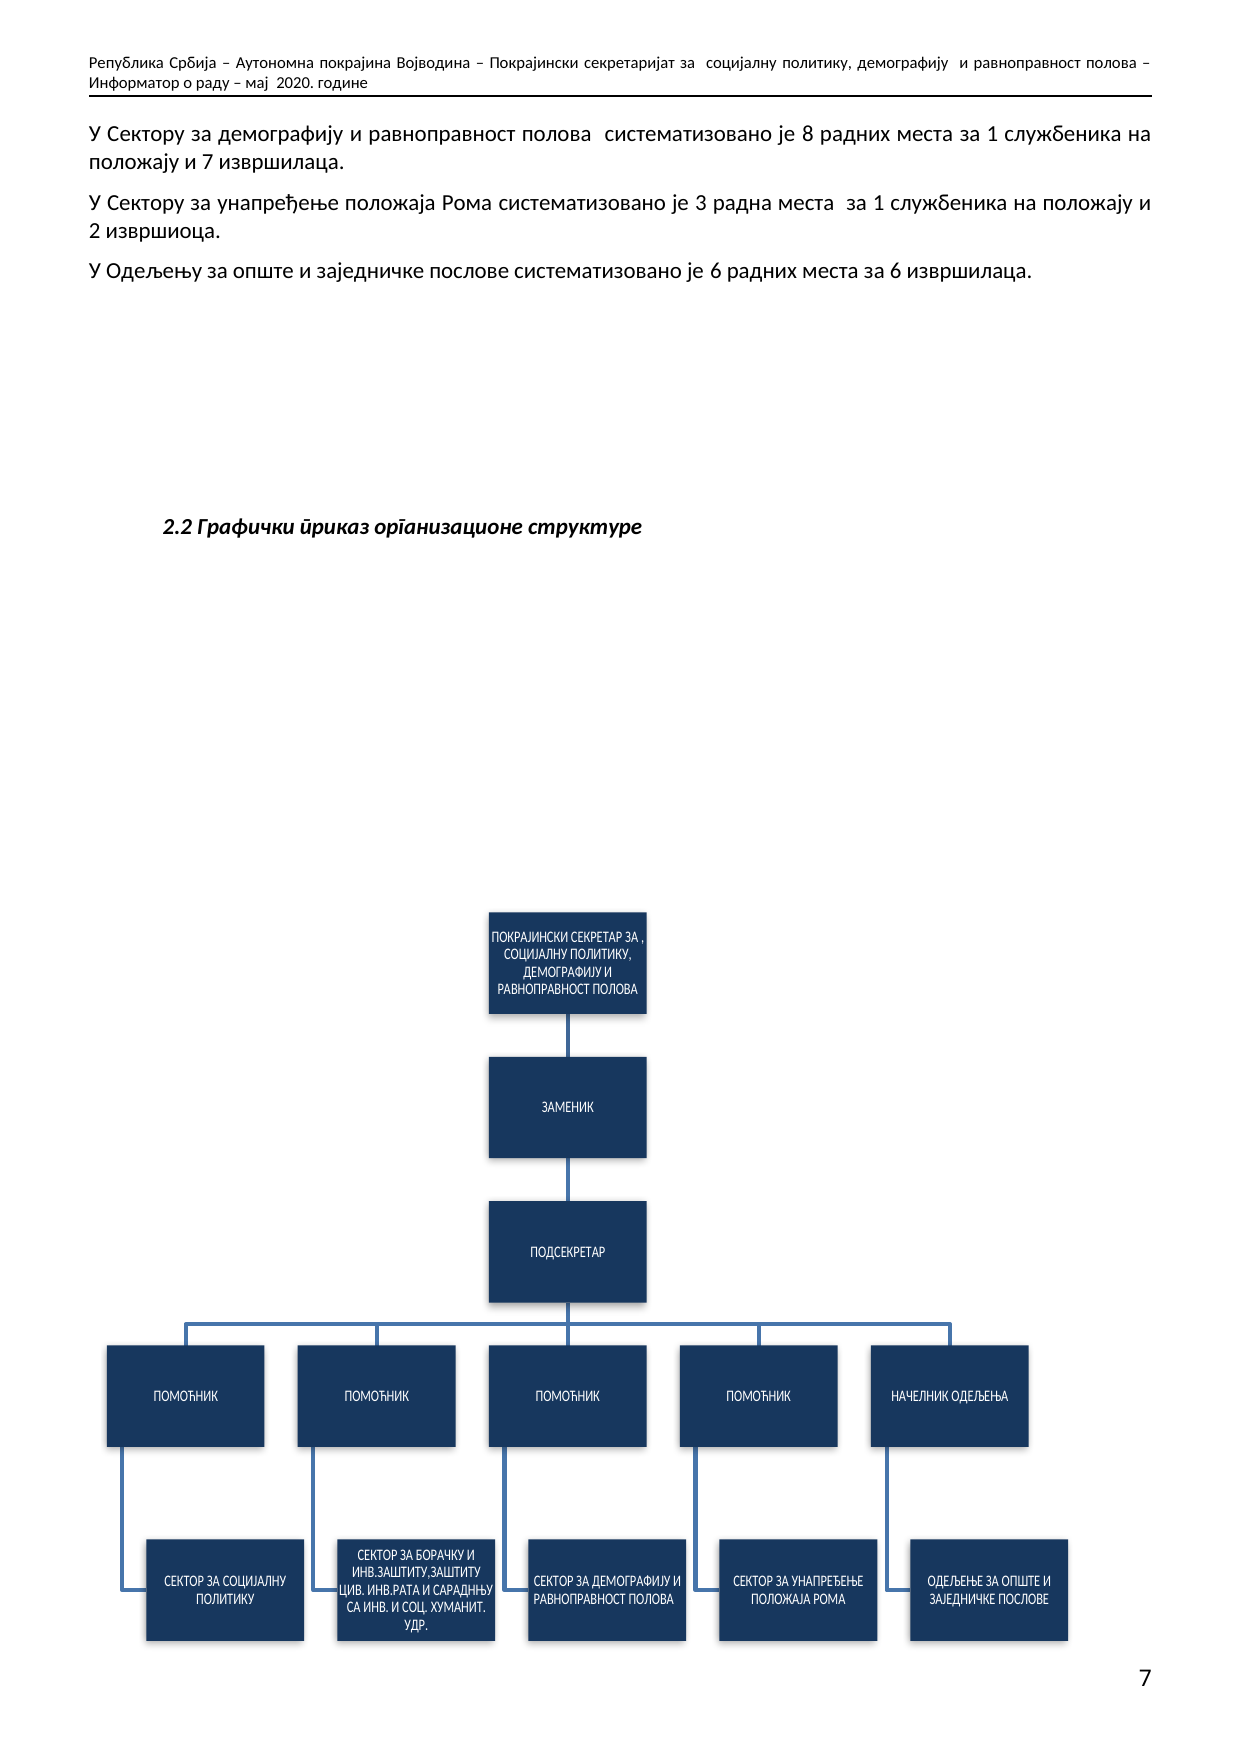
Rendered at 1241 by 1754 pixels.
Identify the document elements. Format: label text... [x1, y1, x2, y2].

text 2.2 Графички приказ организационе структуре [162, 512, 1152, 540]
text У Сектору за демографију и равноправност полова систематизовано је 8 радних места за 1 службеника на положају и 7 извршилаца. [89, 119, 1152, 175]
text У Одељењу за опште и заједничке послове систематизовано је 6 радних места за 6 извршилаца. [89, 256, 1152, 284]
text У Сектору за унапређење положаја Рома систематизовано је 3 радна места за 1 службеника на положају и 2 извршиоца. [89, 188, 1152, 244]
